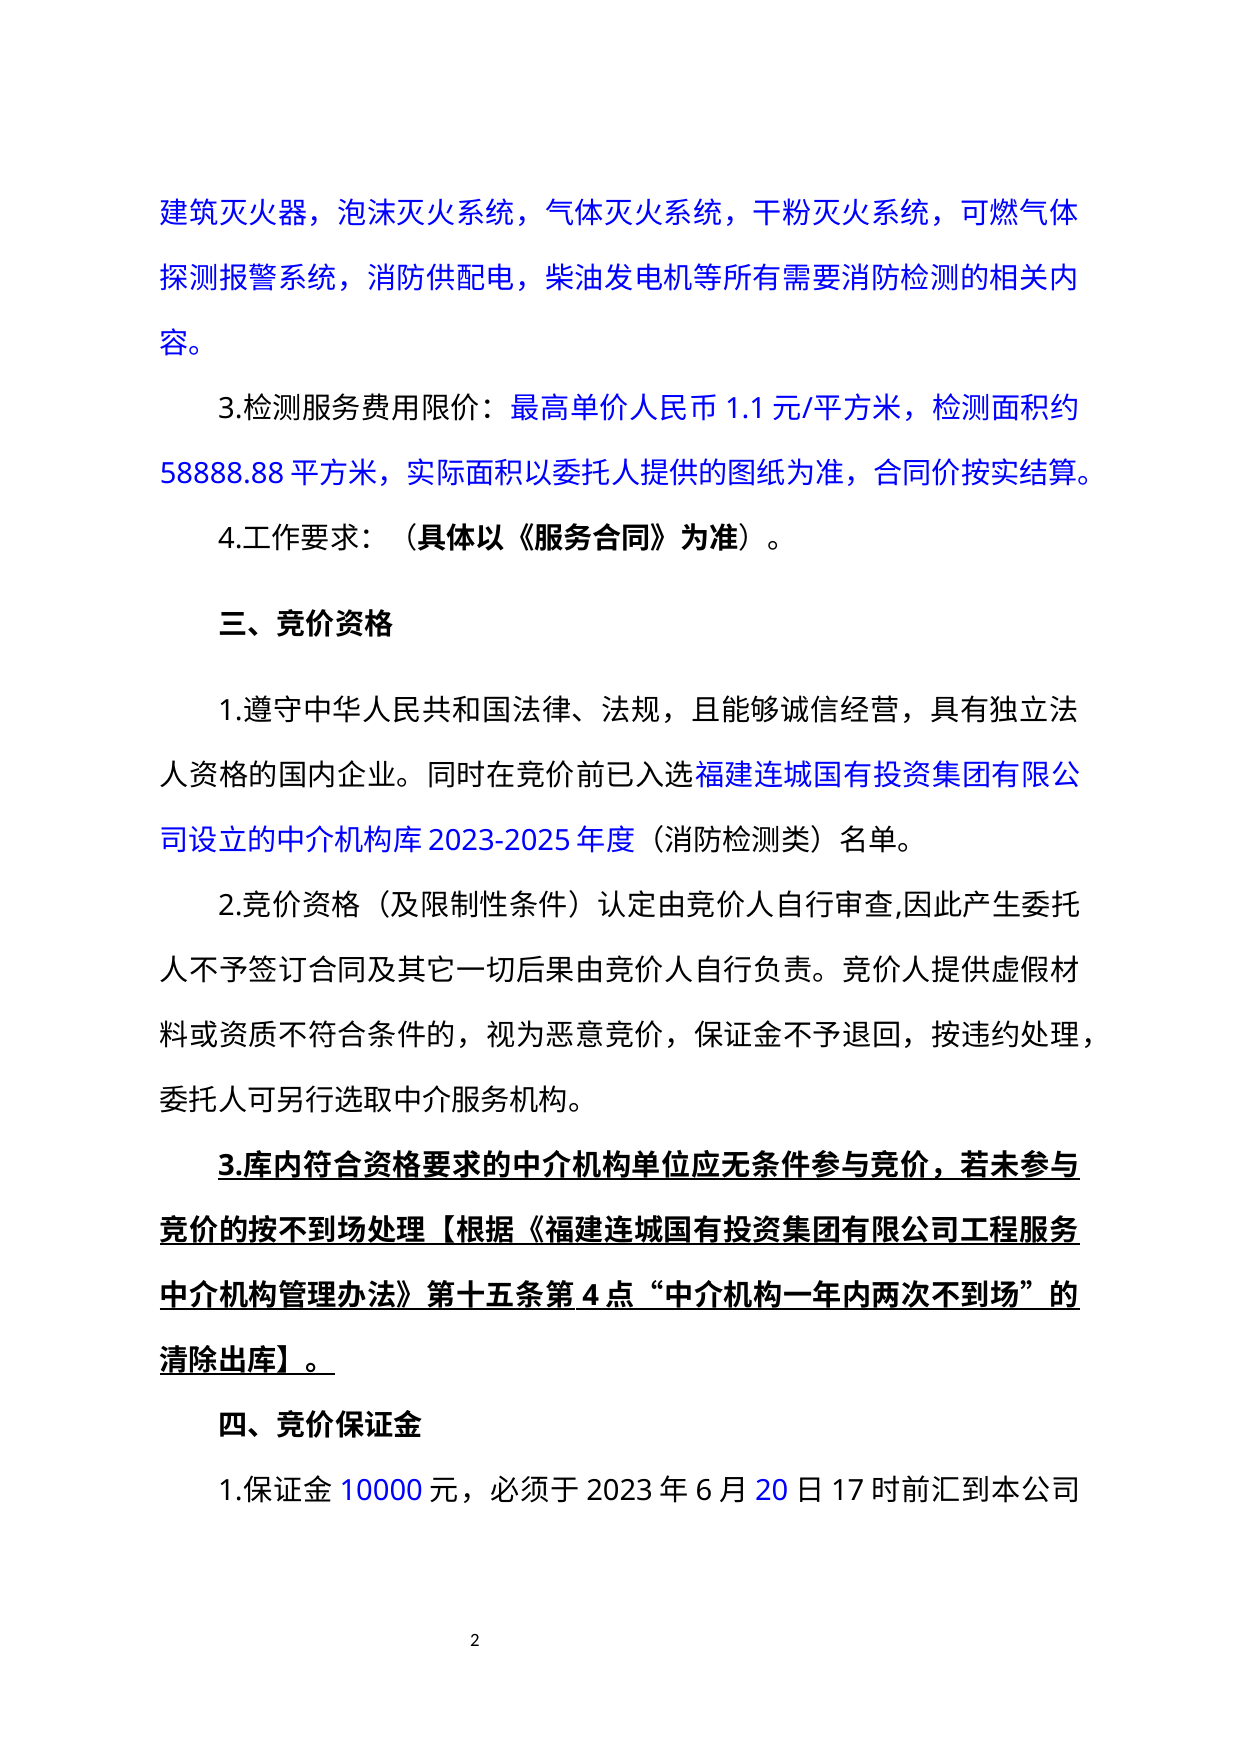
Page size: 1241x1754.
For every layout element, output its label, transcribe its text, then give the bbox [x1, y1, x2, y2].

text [159, 1456, 1081, 1521]
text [159, 178, 1081, 373]
text 3.库内符合资格要求的中介机构单位应无条件参与竞价，若未参与竞价的按不到场处理【根据《福建连城国有投资集团有限公司工程服务中介机构管理办法》第十五条第4点“中介机构一年内两次不到场”的清除出库】。 [159, 1131, 1081, 1391]
text 1.遵守中华人民共和国法律、法规，且能够诚信经营，具有独立法人资格的国内企业。同时在竞价前已入选福建连城国有投资集团有限公司设立的中介机构库2023-2025年度（消防检测类）名单。 [159, 676, 1081, 871]
text 2.竞价资格（及限制性条件）认定由竞价人自行审查,因此产生委托人不予签订合同及其它一切后果由竞价人自行负责。竞价人提供虚假材料或资质不符合条件的，视为恶意竞价，保证金不予退回，按违约处理，委托人可另行选取中介服务机构。 [159, 871, 1081, 1131]
text 三、竞价资格 [159, 589, 1081, 654]
text 3.检测服务费用限价：最高单价人民币1.1元/平方米，检测面积约58888.88平方米，实际面积以委托人提供的图纸为准，合同价按实结算。 [159, 373, 1081, 503]
text 四、竞价保证金 [159, 1391, 1081, 1456]
text 4.工作要求：（具体以《服务合同》为准）。 [159, 503, 1081, 568]
